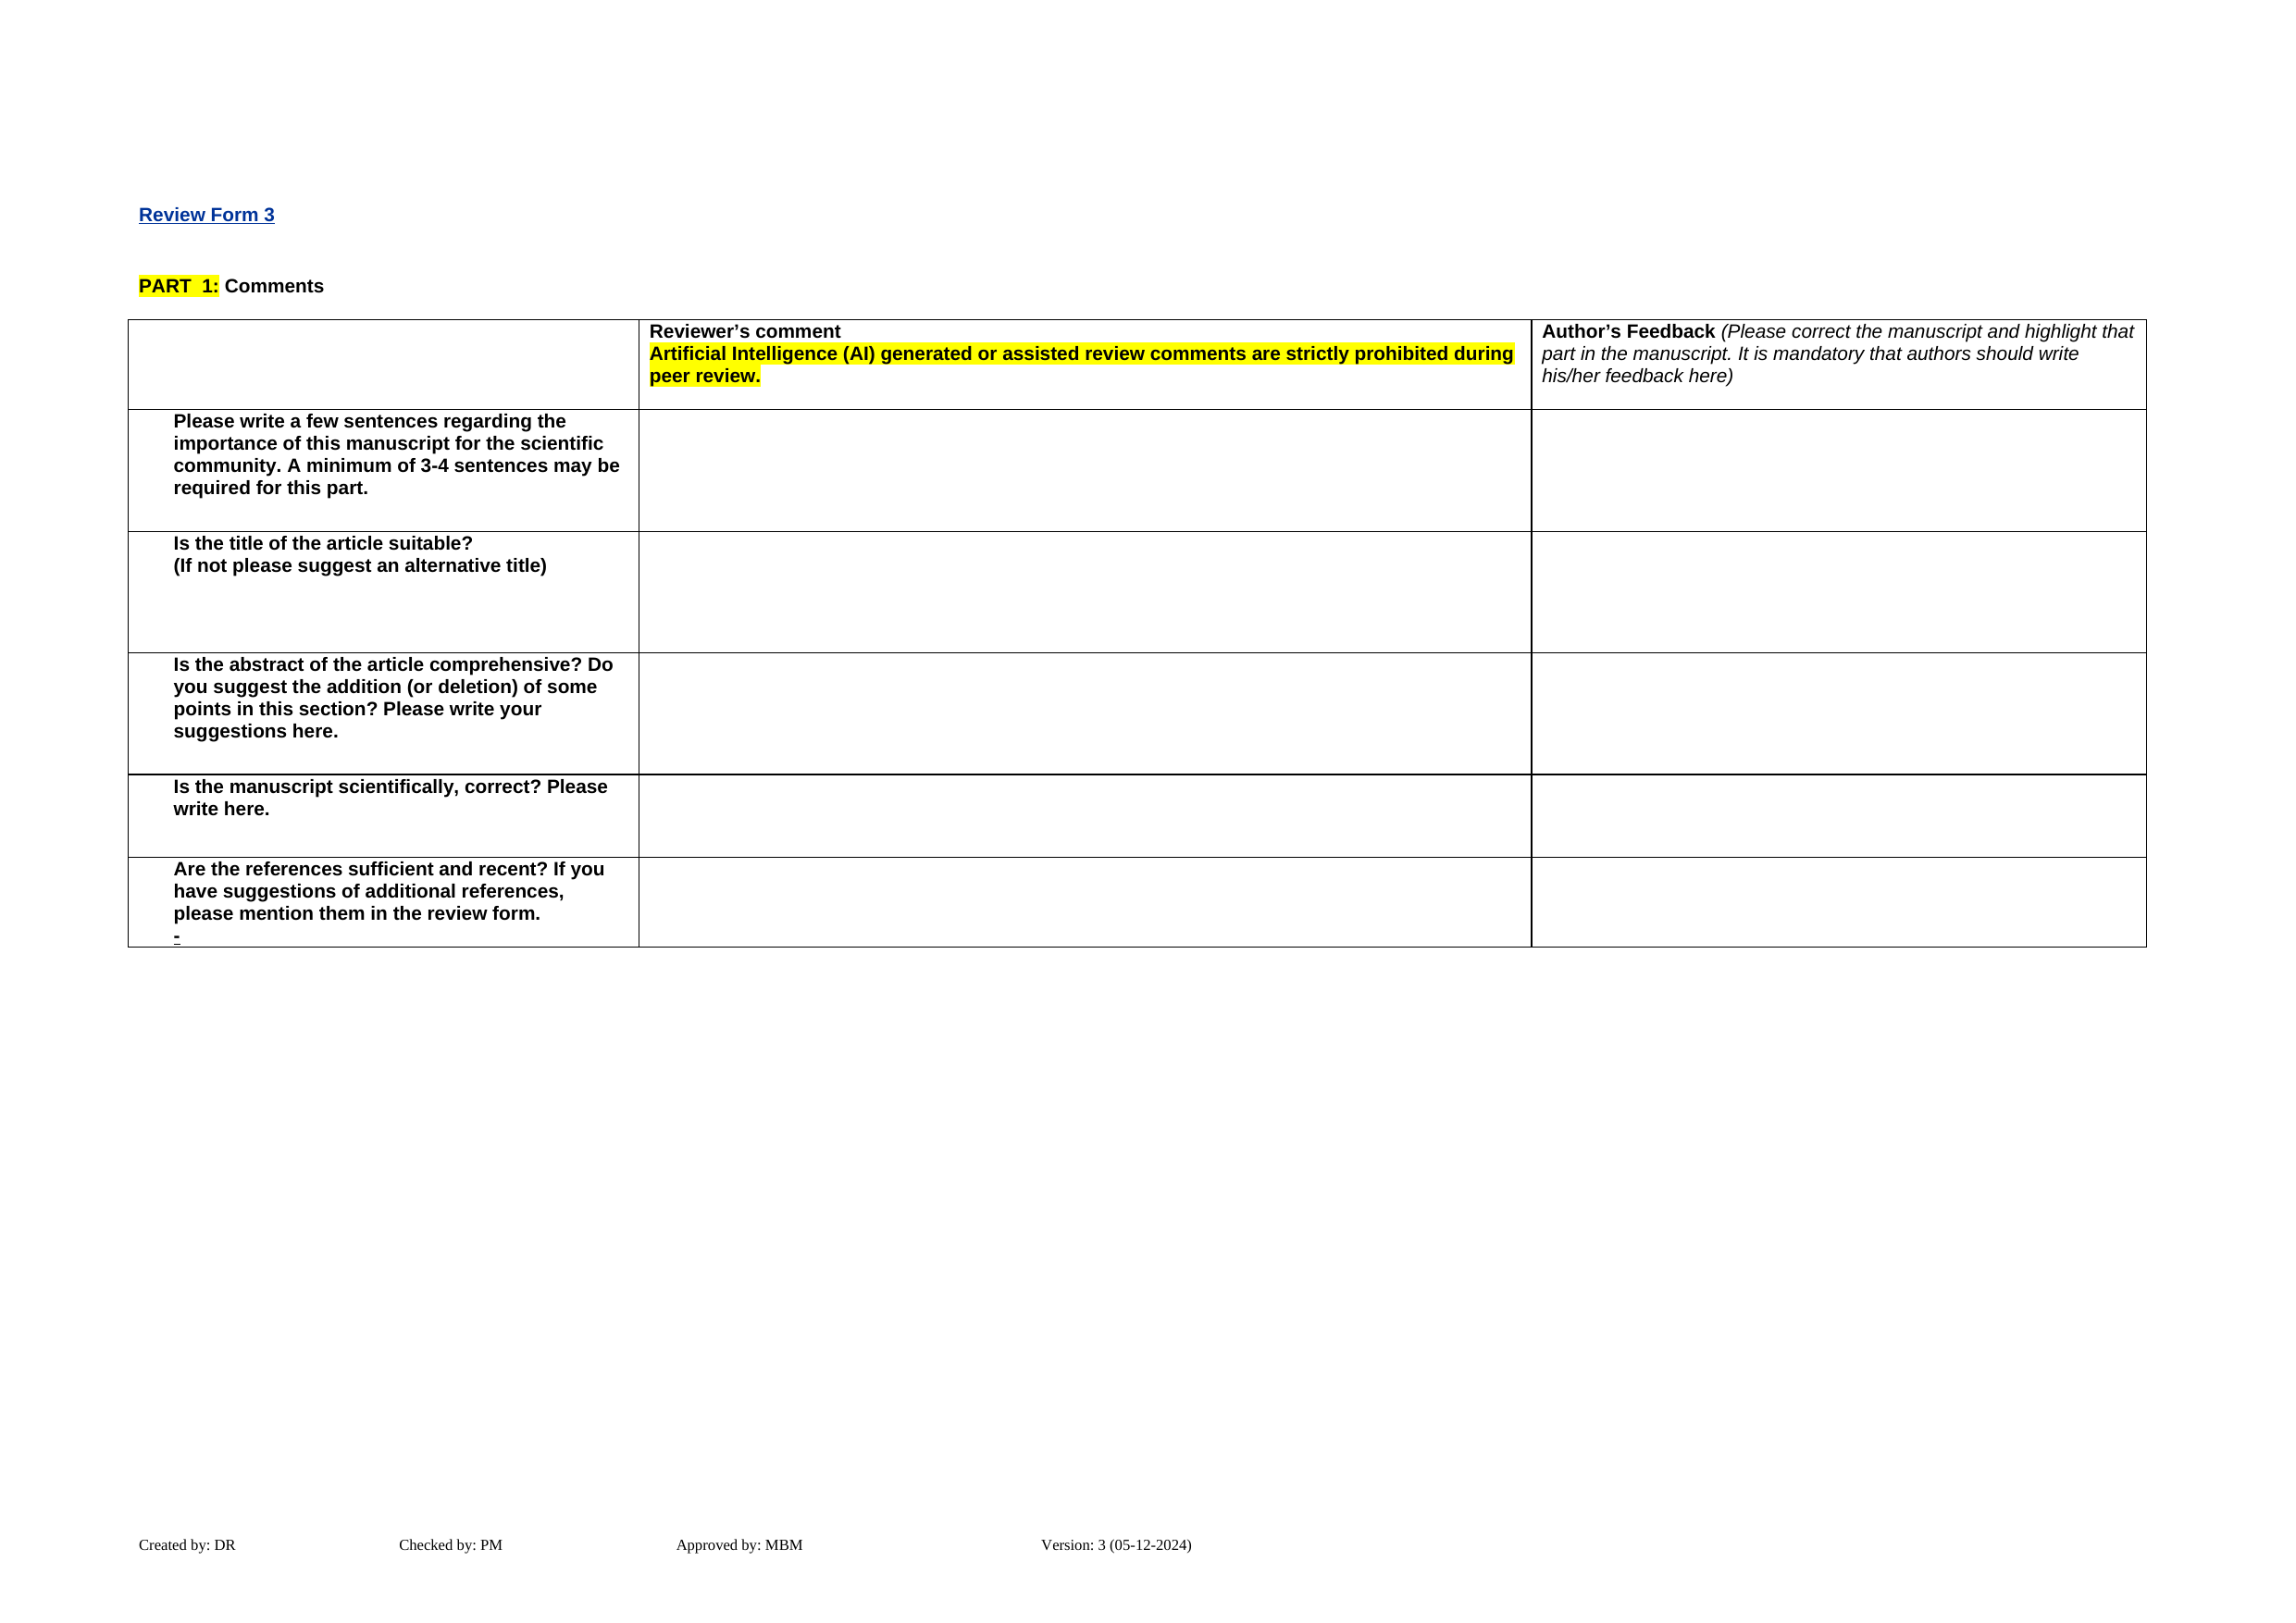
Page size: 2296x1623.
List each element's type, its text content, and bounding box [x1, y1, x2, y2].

table_cell [1533, 775, 2146, 857]
table_cell [1533, 653, 2146, 774]
table_cell Are the references sufficient and recent? If you have suggestions of additional references, please mention them in the review form. - [129, 858, 639, 947]
table_cell [129, 320, 639, 409]
table_cell Author’s Feedback (Please correct the manuscript and highlight that part in the manuscript. It is mandatory that authors should write his/her feedback here) [1533, 320, 2146, 409]
table_cell [639, 858, 1531, 947]
table_cell Reviewer’s comment Artificial Intelligence (AI) generated or assisted review comments are strictly prohibited during peer review. [639, 320, 1531, 409]
table_cell Is the manuscript scientifically, correct? Please write here. [129, 775, 639, 857]
table_cell [1533, 532, 2146, 652]
table_cell [639, 775, 1531, 857]
table_cell Is the abstract of the article comprehensive? Do you suggest the addition (or deletion) of some points in this section? Please write your suggestions here. [129, 653, 639, 774]
table_cell [639, 410, 1531, 530]
table_cell [1533, 858, 2146, 947]
table_cell [639, 532, 1531, 652]
table_cell Is the title of the article suitable? (If not please suggest an alternative title) [129, 532, 639, 652]
table_cell [639, 653, 1531, 774]
table_cell Please write a few sentences regarding the importance of this manuscript for the scientific community. A minimum of 3-4 sentences may be required for this part. [129, 410, 639, 530]
table_cell [1533, 410, 2146, 530]
table_header PART 1: Comments [129, 275, 2146, 319]
